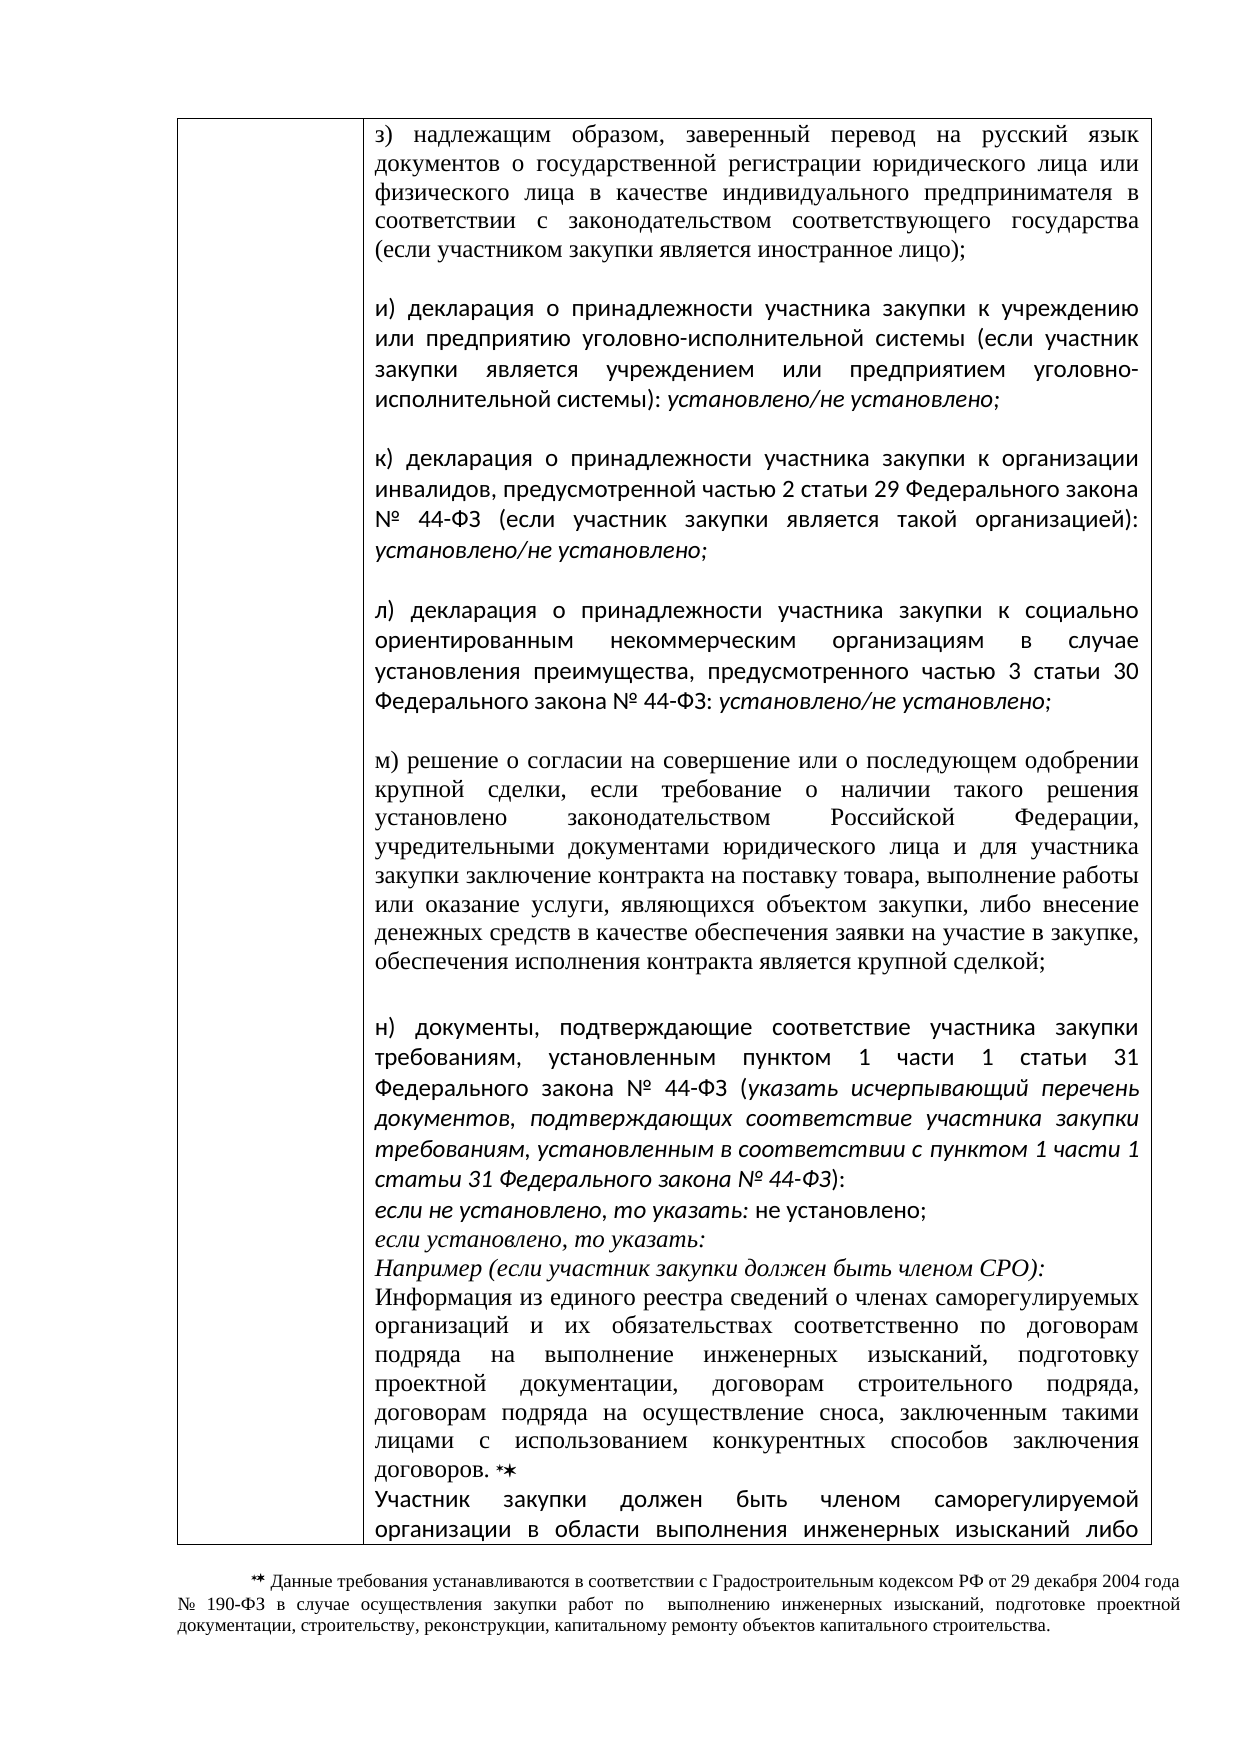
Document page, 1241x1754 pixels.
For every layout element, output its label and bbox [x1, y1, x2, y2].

table_header [178, 119, 363, 1544]
table_header [364, 119, 1151, 1544]
